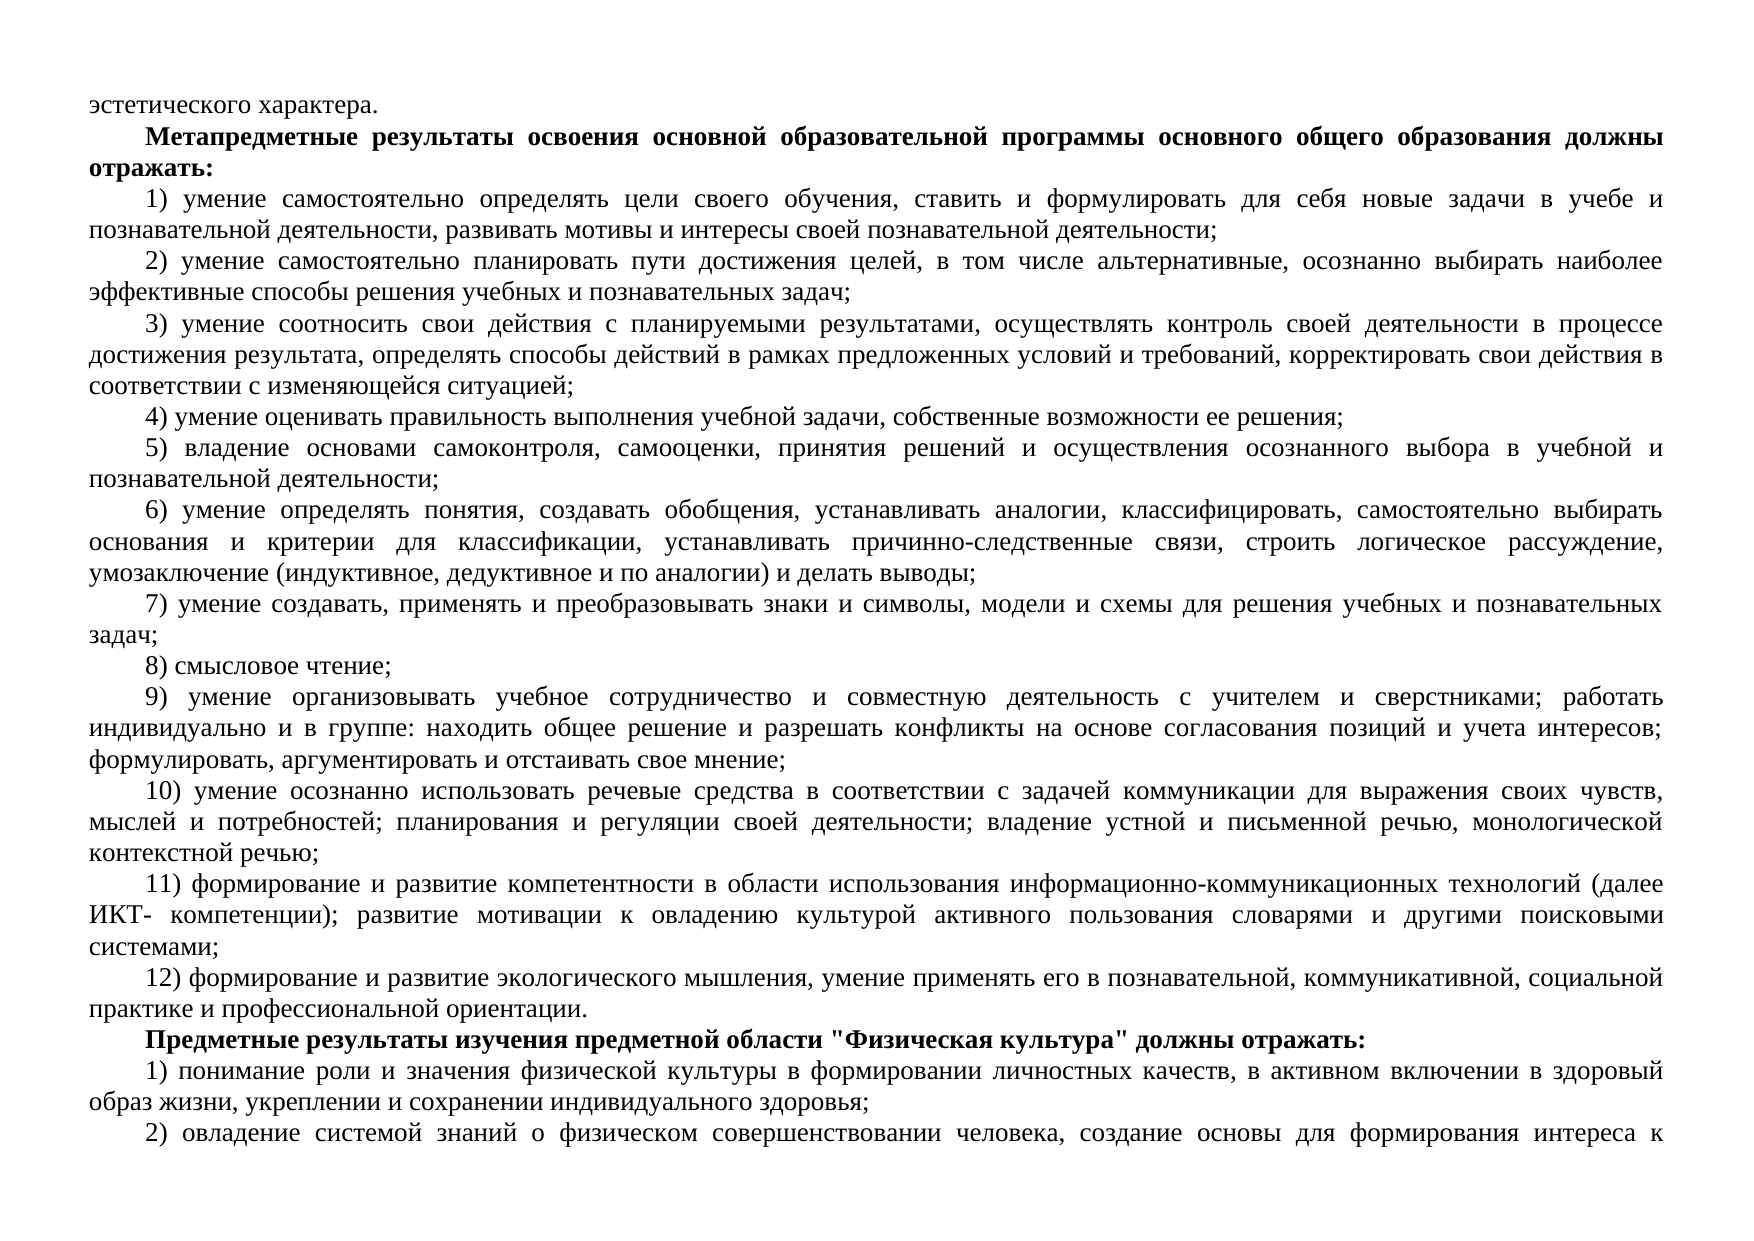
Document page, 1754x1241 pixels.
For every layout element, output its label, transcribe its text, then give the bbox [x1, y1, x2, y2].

text 12) формирование и развитие экологического мышления, умение применять его в познавательной, коммуникативной, социальной практике и профессиональной ориентации. [89, 961, 1665, 1023]
text 1) умение самостоятельно определять цели своего обучения, ставить и формулировать для себя новые задачи в учебе и познавательной деятельности, развивать мотивы и интересы своей познавательной деятельности; [89, 182, 1665, 244]
text 6) умение определять понятия, создавать обобщения, устанавливать аналогии, классифицировать, самостоятельно выбирать основания и критерии для классификации, устанавливать причинно-следственные связи, строить логическое рассуждение, умозаключение (индуктивное, дедуктивное и по аналогии) и делать выводы; [89, 493, 1665, 587]
text 10) умение осознанно использовать речевые средства в соответствии с задачей коммуникации для выражения своих чувств, мыслей и потребностей; планирования и регуляции своей деятельности; владение устной и письменной речью, монологической контекстной речью; [89, 774, 1665, 867]
text 3) умение соотносить свои действия с планируемыми результатами, осуществлять контроль своей деятельности в процессе достижения результата, определять способы действий в рамках предложенных условий и требований, корректировать свои действия в соответствии с изменяющейся ситуацией; [89, 307, 1665, 400]
text 7) умение создавать, применять и преобразовывать знаки и символы, модели и схемы для решения учебных и познавательных задач; [89, 587, 1665, 649]
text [89, 89, 1665, 120]
text 11) формирование и развитие компетентности в области использования информационно-коммуникационных технологий (далее ИКТ- компетенции); развитие мотивации к овладению культурой активного пользования словарями и другими поисковыми системами; [89, 867, 1665, 961]
text 4) умение оценивать правильность выполнения учебной задачи, собственные возможности ее решения; [89, 400, 1665, 431]
text Предметные результаты изучения предметной области "Физическая культура" должны отражать: [89, 1023, 1665, 1054]
text 8) смысловое чтение; [89, 649, 1665, 680]
text 9) умение организовывать учебное сотрудничество и совместную деятельность с учителем и сверстниками; работать индивидуально и в группе: находить общее решение и разрешать конфликты на основе согласования позиций и учета интересов; формулировать, аргументировать и отстаивать свое мнение; [89, 680, 1665, 774]
text 1) понимание роли и значения физической культуры в формировании личностных качеств, в активном включении в здоровый образ жизни, укреплении и сохранении индивидуального здоровья; [89, 1054, 1665, 1116]
text Метапредметные результаты освоения основной образовательной программы основного общего образования должны отражать: [89, 120, 1665, 182]
text 2) умение самостоятельно планировать пути достижения целей, в том числе альтернативные, осознанно выбирать наиболее эффективные способы решения учебных и познавательных задач; [89, 244, 1665, 307]
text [89, 1116, 1665, 1148]
text 5) владение основами самоконтроля, самооценки, принятия решений и осуществления осознанного выбора в учебной и познавательной деятельности; [89, 431, 1665, 493]
